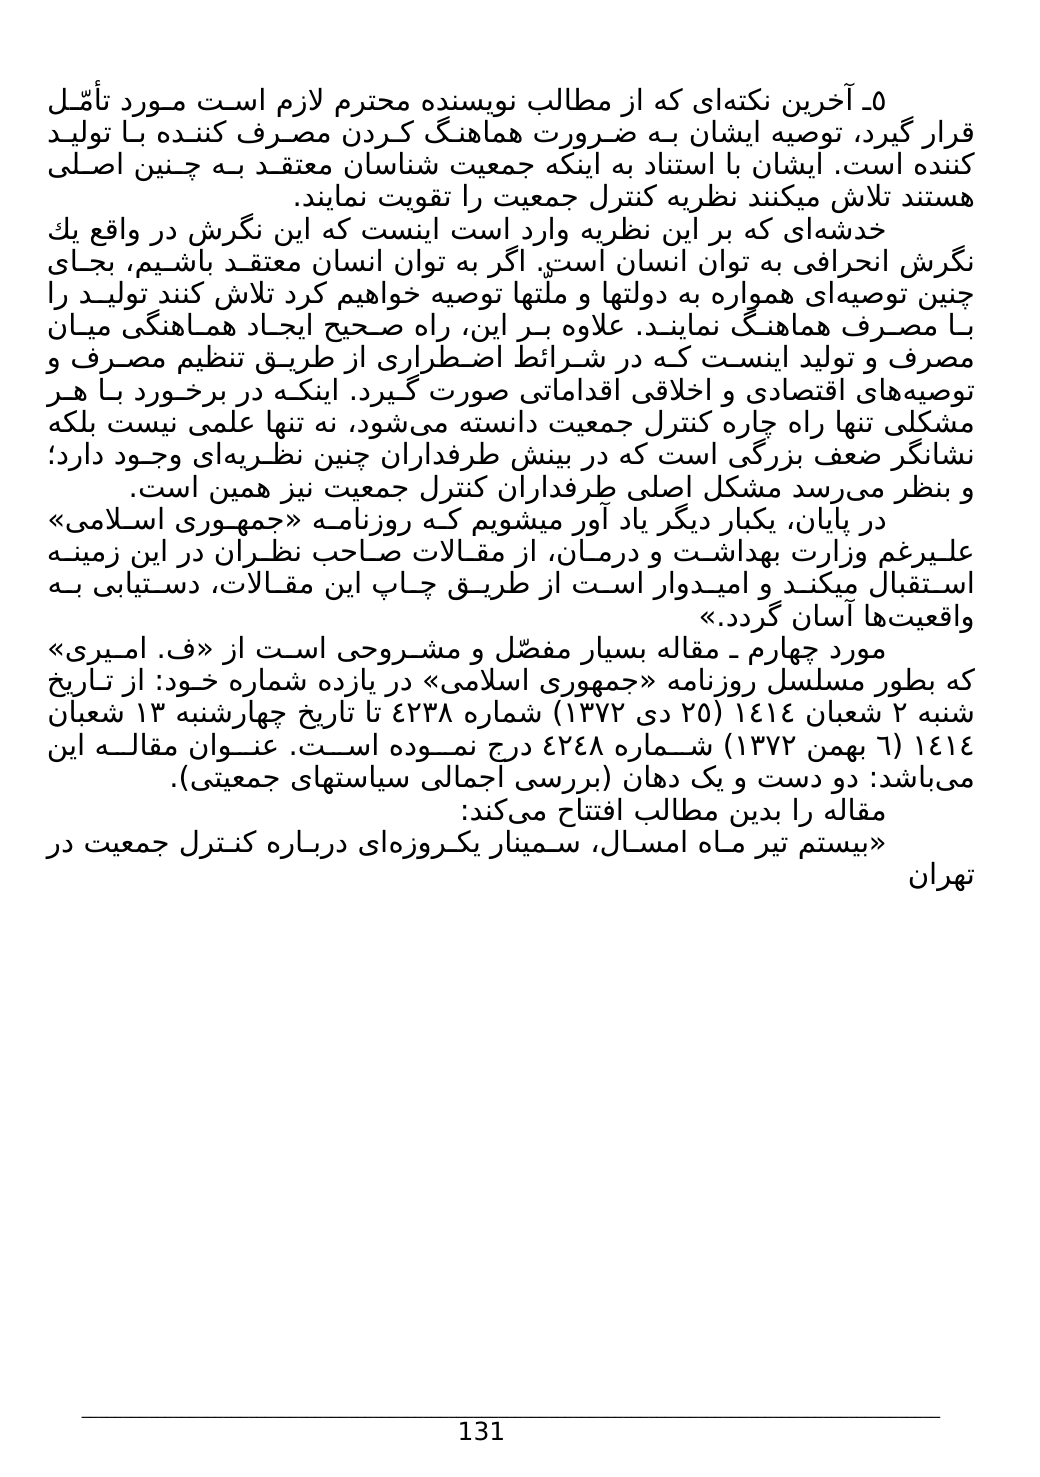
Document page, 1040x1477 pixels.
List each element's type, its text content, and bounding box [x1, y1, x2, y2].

text مورد چهارم ـ مقاله بسیار مفصّل و مشروحى است از «ف. امیرى» كه بطور مسلسل روزنامه «جمهورى اسلامى» در یازده شماره خود: از تاریخ شنبه ٢ شعبان ١٤١٤ (٢٥ دى ١٣٧٢) شماره ٤٢٣٨ تا تاریخ چهارشنبه ١٣ شعبان ١٤١٤ (٦ بهمن ١٣٧٢) شماره ٤٢٤٨ درج نموده است. عنوان مقاله این مى‌باشد: دو دست و یک دهان (بررسى اجمالى سیاستهاى جمعیتى). [47, 633, 975, 794]
text مقاله را بدین مطالب افتتاح مى‌كند: [47, 794, 975, 827]
text «بیستم تیر ماه امسال، سمینار یكروزه‌اى درباره كنترل جمعیت در تهران‌ [47, 827, 975, 891]
text خدشه‌اى كه بر این نظریه وارد است اینست كه این نگرش در واقع یك نگرش انحرافى به توان انسان است. اگر به توان انسان معتقد باشیم، بجاى چنین توصیه‌اى همواره به دولتها و ملّتها توصیه خواهیم كرد تلاش كنند تولید را با مصرف هماهنگ نمایند. علاوه بر این، راه صحیح ایجاد هماهنگى میان مصرف و تولید اینست كه در شرائط اضطرارى از طریق تنظیم مصرف و توصیه‌هاى اقتصادى و اخلاقى اقداماتى صورت گیرد. اینكه در برخورد با هر مشكلى تنها راه چاره كنترل جمعیت دانسته مى‌شود، نه تنها علمى نیست بلكه نشانگر ضعف بزرگى است كه در بینش طرفداران چنین نظریه‌اى وجود دارد؛ و بنظر مى‌رسد مشكل اصلى طرفداران كنترل جمعیت نیز همین است. [47, 213, 975, 504]
text در پایان، یكبار دیگر یاد آور میشویم كه روزنامه «جمهورى اسلامى» علیرغم وزارت بهداشت و درمان، از مقالات صاحب نظران در این زمینه استقبال میكند و امیدوار است از طریق چاپ این مقالات، دستیابى به واقعیت‌ها آسان گردد.» [47, 504, 975, 633]
text ٥ـ آخرین نكته‌اى كه از مطالب نویسنده محترم لازم است مورد تأمّل قرار گیرد، توصیه ایشان به ضرورت هماهنگ كردن مصرف كننده با تولید كننده است. ایشان با استناد به اینكه جمعیت شناسان معتقد به چنین اصلى هستند تلاش میكنند نظریه كنترل جمعیت را تقویت نمایند. [47, 84, 975, 213]
